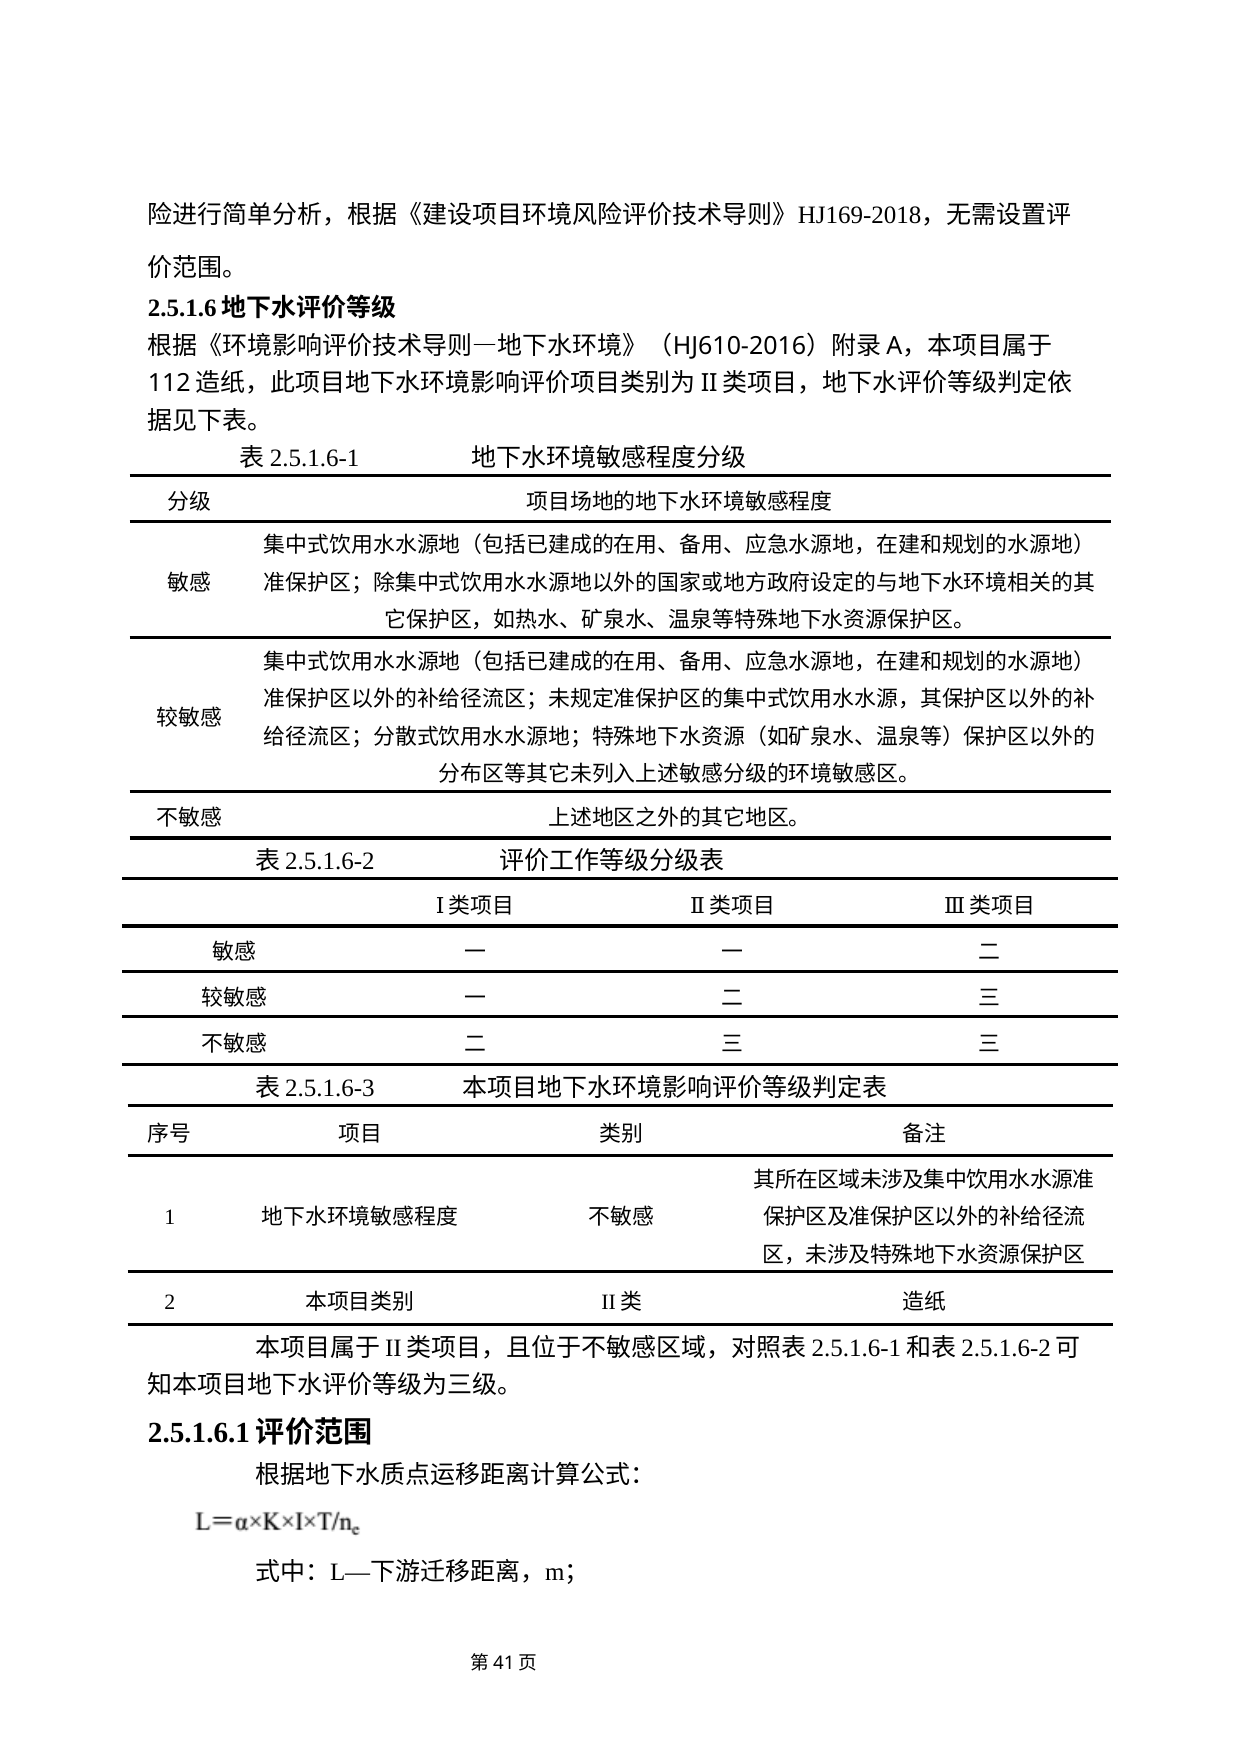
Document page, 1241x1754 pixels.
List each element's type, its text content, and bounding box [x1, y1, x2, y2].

text 本项目属于II类项目，且位于不敏感区域，对照表2.5.1.6-1和表2.5.1.6-2可知本项目地下水评价等级为三级。 [148, 1326, 1093, 1401]
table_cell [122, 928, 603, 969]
text 表2.5.1.6-3 本项目地下水环境影响评价等级判定表 [148, 1066, 1093, 1104]
text 根据《环境影响评价技术导则—地下水环境》（HJ610-2016）附录A，本项目属于112造纸，此项目地下水环境影响评价项目类别为II类项目，地下水评价等级判定依据见下表。 [148, 324, 1093, 436]
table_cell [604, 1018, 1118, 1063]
text 根据地下水质点运移距离计算公式： [148, 1453, 1093, 1491]
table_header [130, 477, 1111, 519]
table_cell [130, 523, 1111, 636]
text 式中：L—下游迁移距离，m； [148, 1550, 1093, 1588]
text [148, 182, 1093, 286]
list 2.5.1.6地下水评价等级 [148, 286, 1093, 324]
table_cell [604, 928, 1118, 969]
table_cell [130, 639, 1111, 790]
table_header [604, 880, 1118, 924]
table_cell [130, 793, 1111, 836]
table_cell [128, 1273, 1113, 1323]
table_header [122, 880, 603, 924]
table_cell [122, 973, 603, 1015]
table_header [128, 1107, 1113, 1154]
picture [147, 1490, 418, 1551]
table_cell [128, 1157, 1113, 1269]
text 表2.5.1.6-2 评价工作等级分级表 [148, 840, 1093, 877]
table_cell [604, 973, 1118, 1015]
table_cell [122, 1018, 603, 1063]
list 2.5.1.6.1评价范围 [148, 1401, 1093, 1453]
text 表2.5.1.6-1 地下水环境敏感程度分级 [148, 436, 1093, 474]
